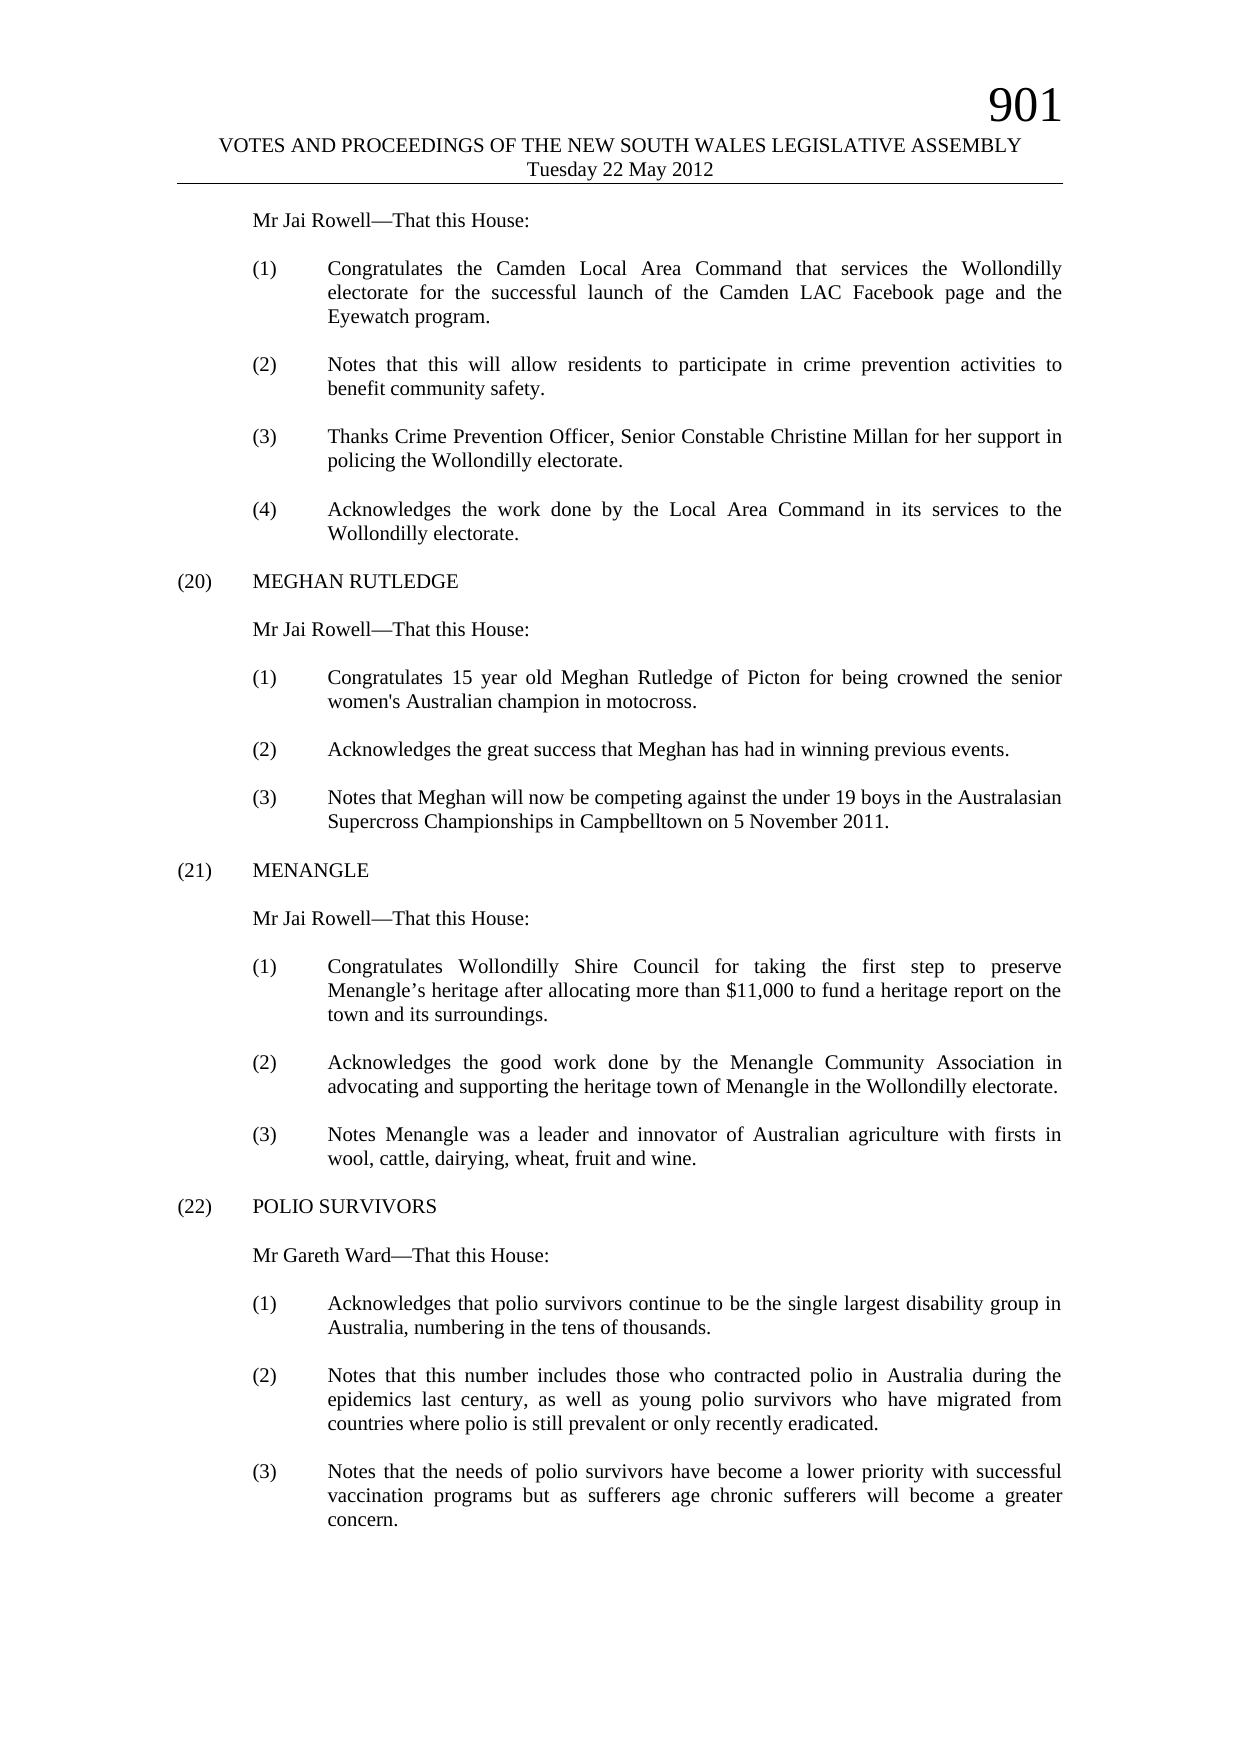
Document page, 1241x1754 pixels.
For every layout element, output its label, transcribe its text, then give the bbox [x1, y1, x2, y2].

text (4) Acknowledges the work done by the Local Area Command in its services to the Wollondilly electorate. [252, 497, 1063, 545]
text (1) Congratulates 15 year old Meghan Rutledge of Picton for being crowned the senior women's Australian champion in motocross. [252, 665, 1063, 713]
text (2) Acknowledges the great success that Meghan has had in winning previous events. [252, 737, 1063, 761]
text (2) Acknowledges the good work done by the Menangle Community Association in advocating and supporting the heritage town of Menangle in the Wollondilly electorate. [252, 1050, 1063, 1098]
text (1) Congratulates the Camden Local Area Command that services the Wollondilly electorate for the successful launch of the Camden LAC Facebook page and the Eyewatch program. [252, 256, 1063, 328]
text (21) MENANGLE [177, 857, 1063, 882]
text Mr Jai Rowell—That this House: [252, 208, 1063, 232]
text (3) Notes Menangle was a leader and innovator of Australian agriculture with firsts in wool, cattle, dairying, wheat, fruit and wine. [252, 1122, 1063, 1170]
text (1) Congratulates Wollondilly Shire Council for taking the first step to preserve Menangle’s heritage after allocating more than $11,000 to fund a heritage report on the town and its surroundings. [252, 954, 1063, 1026]
text (20) MEGHAN RUTLEDGE [177, 569, 1063, 593]
text Mr Jai Rowell—That this House: [252, 906, 1063, 930]
text (22) POLIO SURVIVORS [177, 1194, 1063, 1218]
text (3) Notes that Meghan will now be competing against the under 19 boys in the Australasian Supercross Championships in Campbelltown on 5 November 2011. [252, 785, 1063, 833]
text (3) Notes that the needs of polio survivors have become a lower priority with successful vaccination programs but as sufferers age chronic sufferers will become a greater concern. [252, 1459, 1063, 1531]
text Mr Gareth Ward—That this House: [252, 1242, 1063, 1267]
text (2) Notes that this number includes those who contracted polio in Australia during the epidemics last century, as well as young polio survivors who have migrated from countries where polio is still prevalent or only recently eradicated. [252, 1363, 1063, 1435]
text (1) Acknowledges that polio survivors continue to be the single largest disability group in Australia, numbering in the tens of thousands. [252, 1291, 1063, 1339]
text Mr Jai Rowell—That this House: [252, 617, 1063, 641]
text (2) Notes that this will allow residents to participate in crime prevention activities to benefit community safety. [252, 352, 1063, 400]
text (3) Thanks Crime Prevention Officer, Senior Constable Christine Millan for her support in policing the Wollondilly electorate. [252, 424, 1063, 472]
